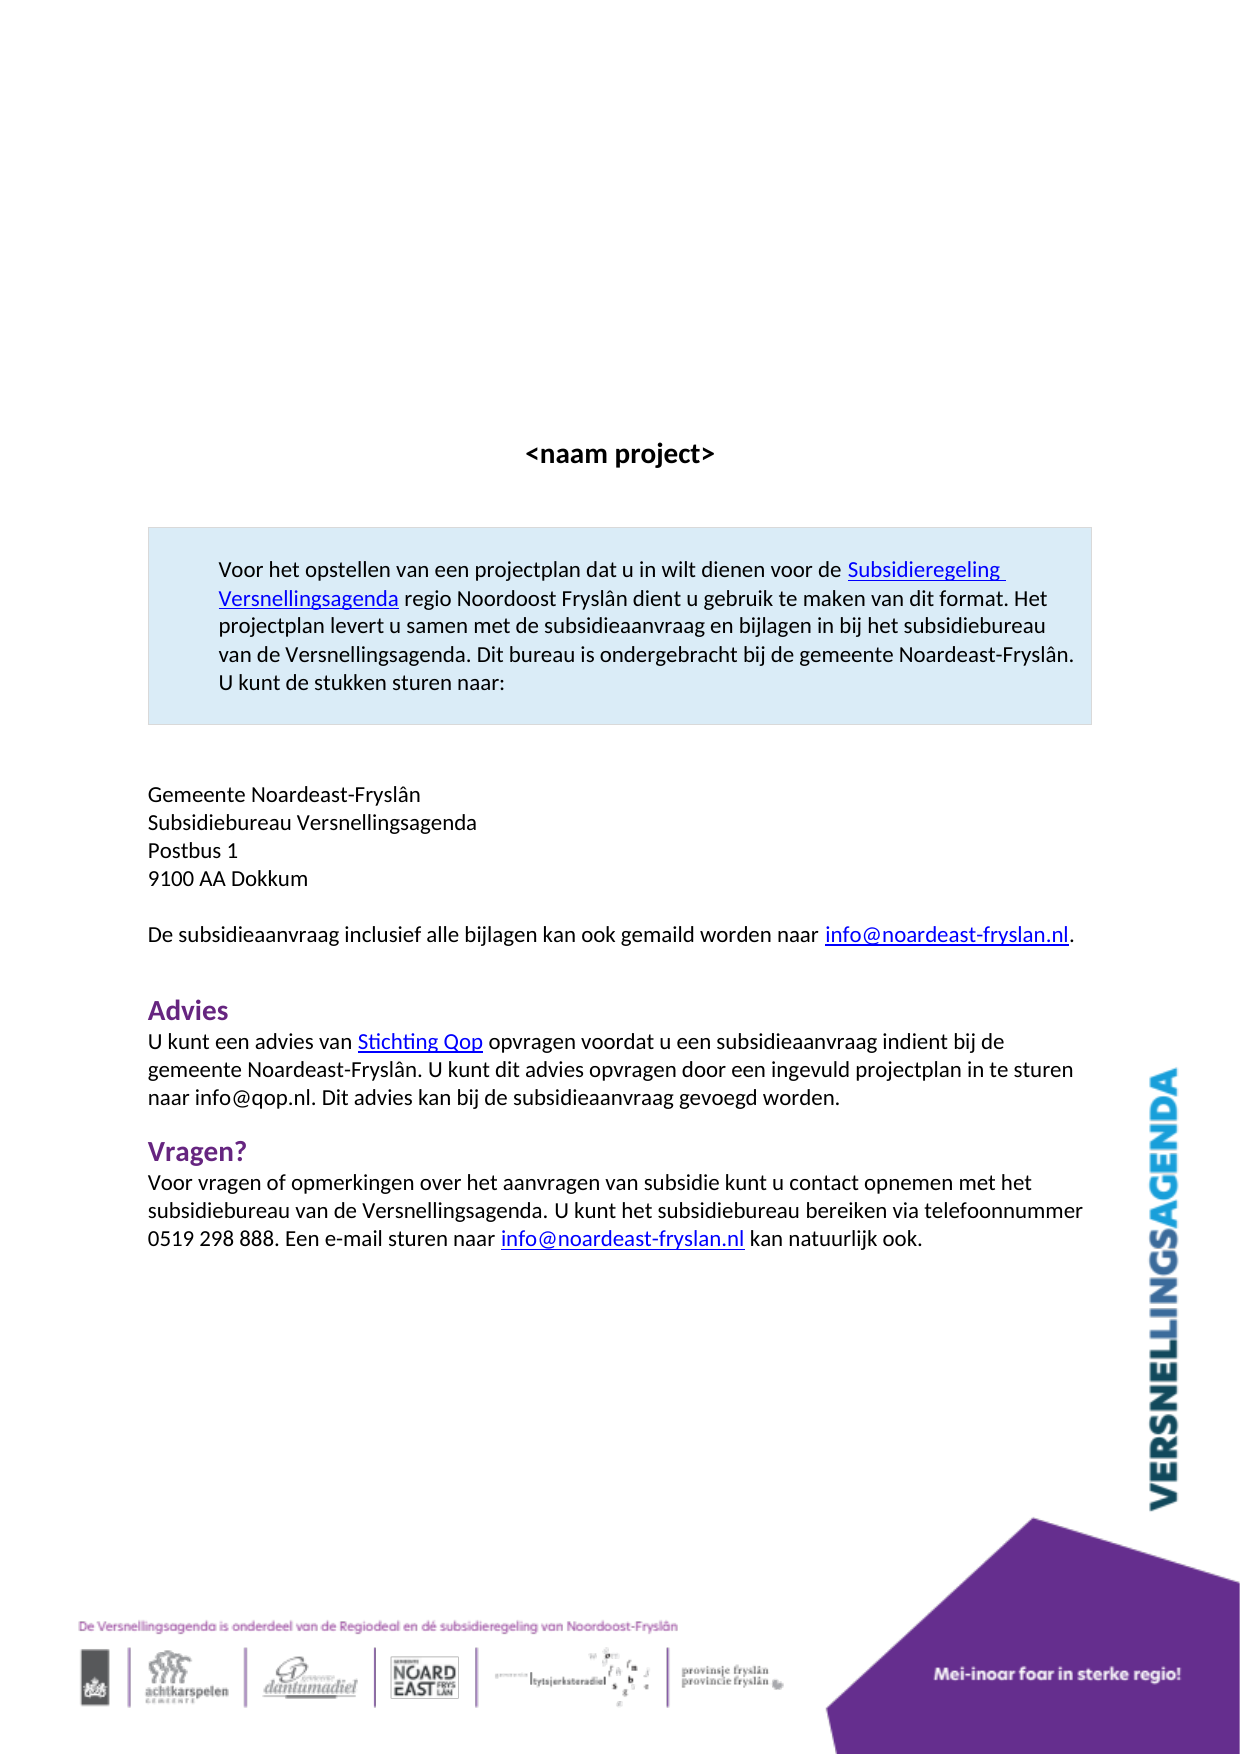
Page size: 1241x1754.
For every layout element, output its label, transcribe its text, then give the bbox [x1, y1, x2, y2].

text Subsidiebureau Versnellingsagenda [148, 808, 1092, 836]
text Postbus 1 [148, 836, 1092, 864]
text Advies U kunt een advies van Stichting Qop opvragen voordat u een subsidieaanvraag indient bij de gemeente Noardeast-Fryslân. U kunt dit advies opvragen door een ingevuld projectplan in te sturen naar info@qop.nl. Dit advies kan bij de subsidieaanvraag gevoegd worden. [148, 992, 1092, 1111]
table_header Voor het opstellen van een projectplan dat u in wilt dienen voor de Subsidieregeling Versnellingsagenda regio Noordoost Fryslân dient u gebruik te maken van dit format. Het projectplan levert u samen met de subsidieaanvraag en bijlagen in bij het subsidiebureau van de Versnellingsagenda. Dit bureau is ondergebracht bij de gemeente Noardeast-Fryslân. U kunt de stukken sturen naar: [149, 528, 1091, 724]
text 9100 AA Dokkum [148, 864, 1092, 892]
text <naam project> [148, 435, 1092, 471]
text Gemeente Noardeast-Fryslân [148, 780, 1092, 808]
text De subsidieaanvraag inclusief alle bijlagen kan ook gemaild worden naar info@noardeast-fryslan.nl. [148, 920, 1092, 948]
text Vragen? Voor vragen of opmerkingen over het aanvragen van subsidie kunt u contact opnemen met het subsidiebureau van de Versnellingsagenda. U kunt het subsidiebureau bereiken via telefoonnummer 0519 298 888. Een e-mail sturen naar info@noardeast-fryslan.nl kan natuurlijk ook. [148, 1133, 1092, 1252]
